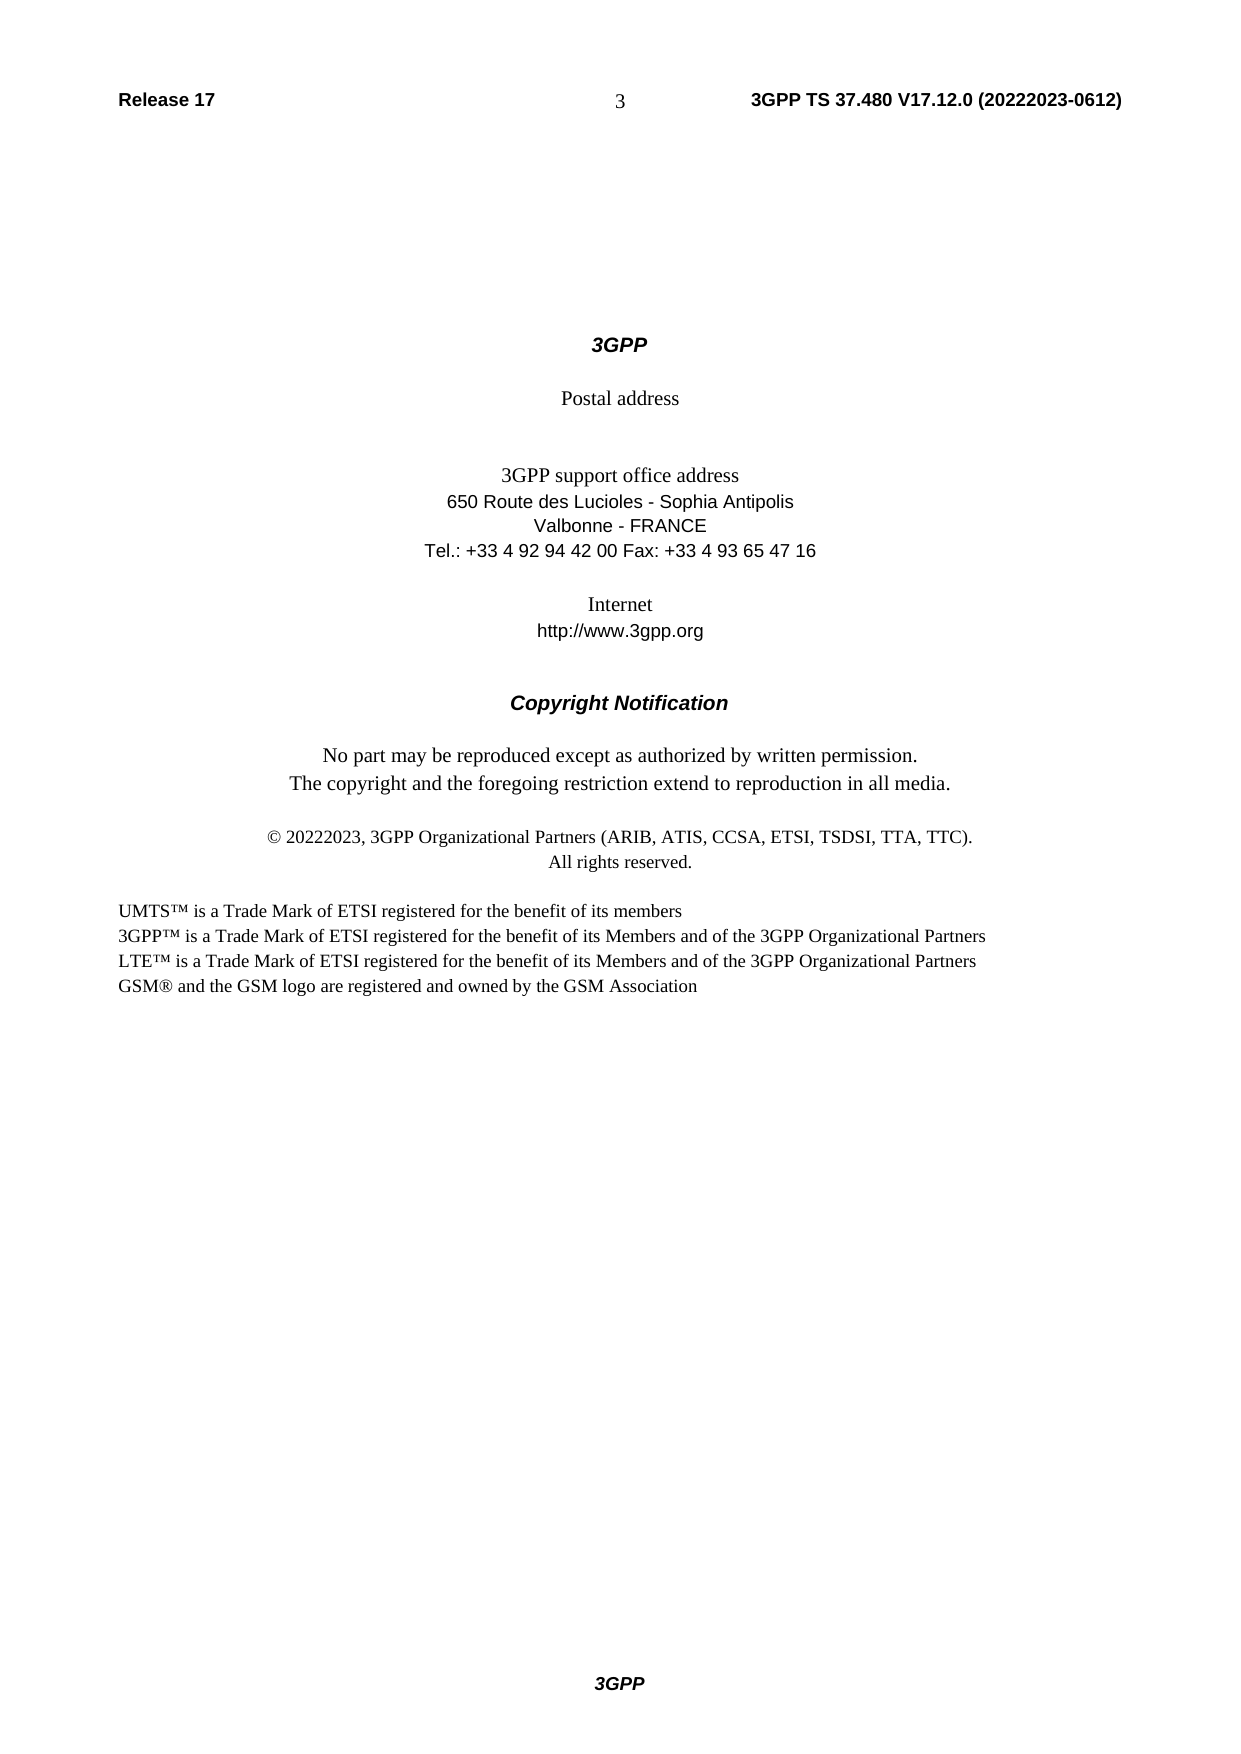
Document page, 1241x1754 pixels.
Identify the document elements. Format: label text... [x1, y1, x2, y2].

text 650 Route des Lucioles - Sophia Antipolis [413, 490, 827, 512]
text 3GPP [413, 333, 827, 357]
text Internet [413, 592, 827, 616]
text 3GPP support office address [413, 463, 827, 487]
text Copyright Notification [118, 691, 1122, 714]
text 3GPP™ is a Trade Mark of ETSI registered for the benefit of its Members and of the 3GPP Organizational Partners LTE™ is a Trade Mark of ETSI registered for the benefit of its Members and of the 3GPP Organizational Partners [118, 925, 1122, 971]
text © , 3GPP Organizational Partners (ARIB, ATIS, CCSA, ETSI, TSDSI, TTA, TTC). [118, 826, 1122, 847]
text Postal address [413, 385, 827, 409]
text No part may be reproduced except as authorized by written permission. The copyright and the foregoing restriction extend to reproduction in all media. [118, 743, 1122, 795]
text http://www.3gpp.org [413, 619, 827, 641]
text GSM® and the GSM logo are registered and owned by the GSM Association [118, 975, 1122, 996]
text Valbonne - FRANCE [413, 515, 827, 537]
text Tel.: +33 4 92 94 42 00 Fax: +33 4 93 65 47 16 [413, 540, 827, 562]
text UMTS™ is a Trade Mark of ETSI registered for the benefit of its members [118, 900, 1122, 922]
text All rights reserved. [118, 851, 1122, 872]
